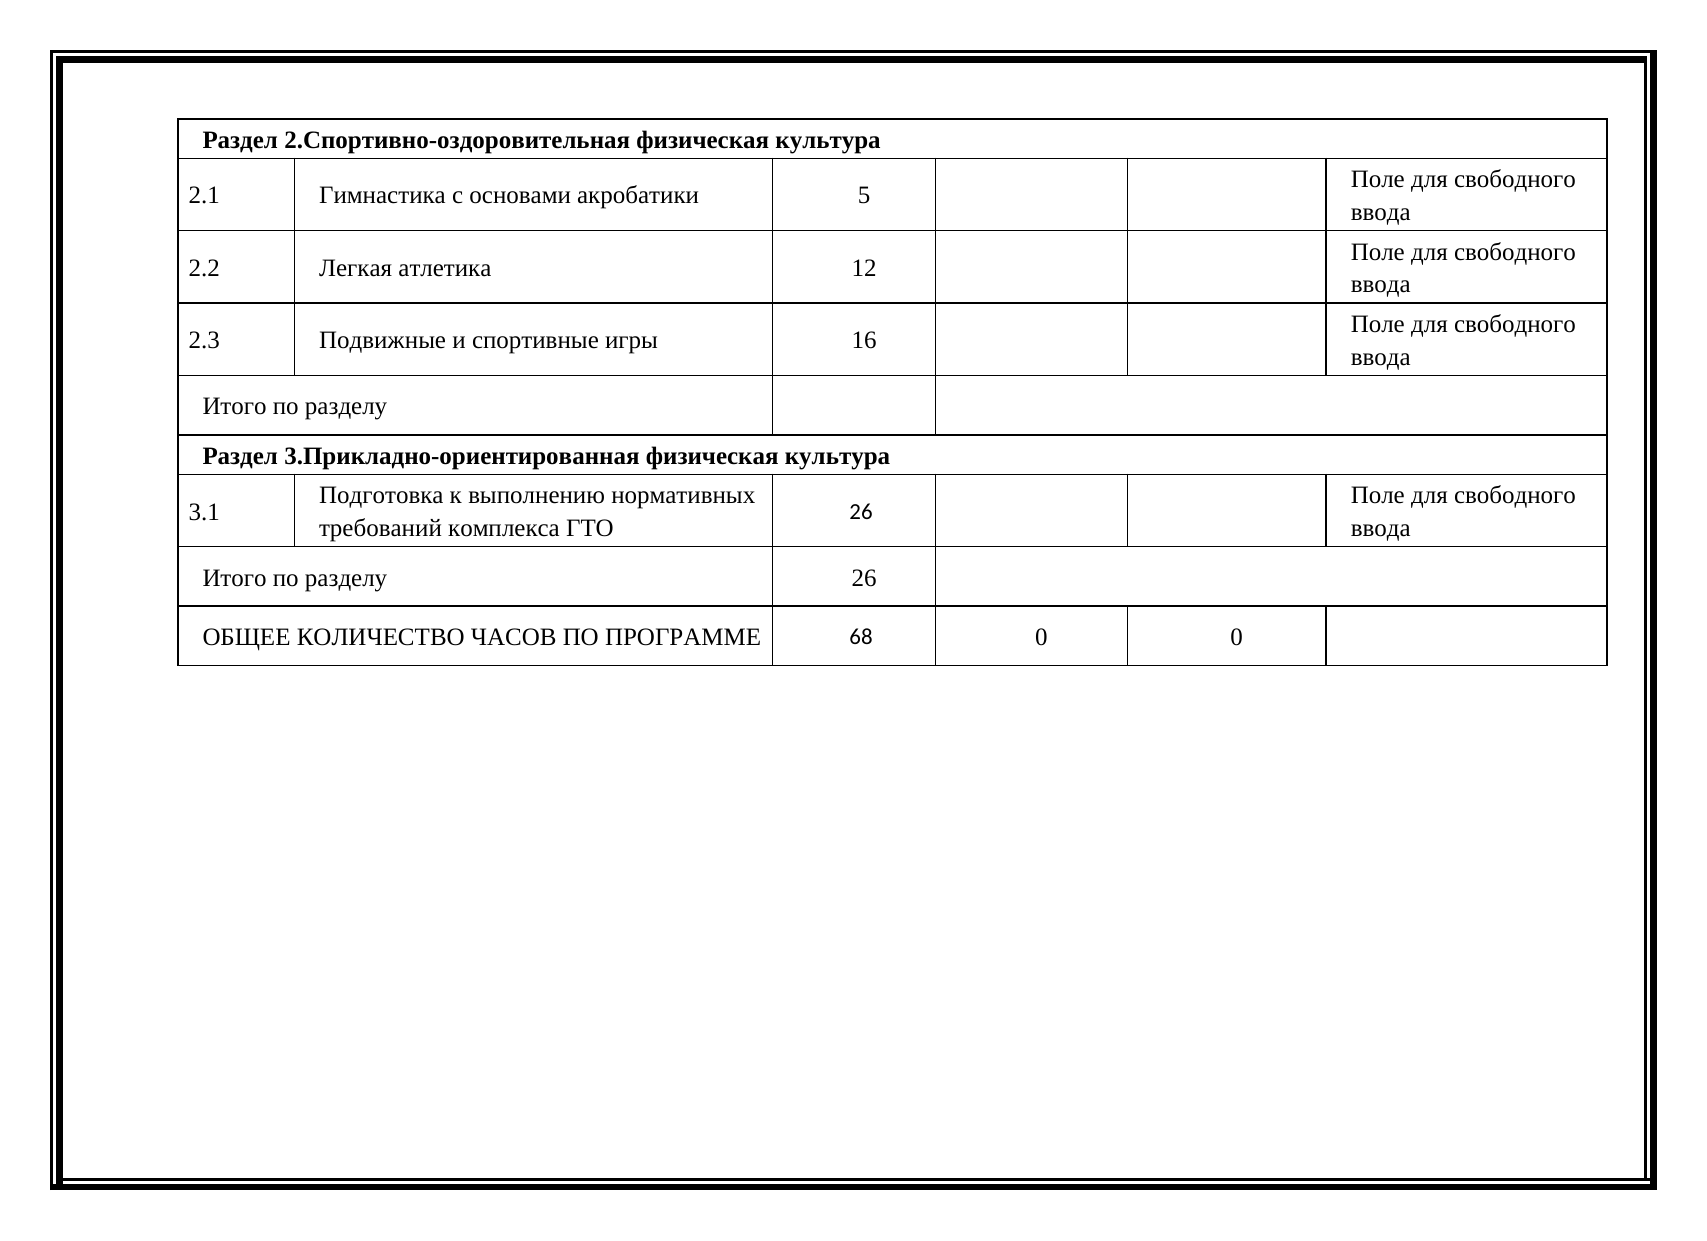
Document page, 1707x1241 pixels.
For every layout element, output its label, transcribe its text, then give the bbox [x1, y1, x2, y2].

table_cell Подготовка к выполнению нормативных требований комплекса ГТО [295, 475, 772, 546]
table_cell Подвижные и спортивные игры [295, 304, 772, 374]
table_cell [936, 159, 1127, 230]
table_cell 12 [773, 231, 935, 302]
table_cell [1128, 159, 1325, 230]
table_cell [936, 547, 1606, 605]
table_cell [1327, 607, 1606, 665]
table_cell 3.1 [179, 475, 294, 546]
table_cell 0 [936, 607, 1127, 665]
table_cell 5 [773, 159, 935, 230]
table_cell [1128, 231, 1325, 302]
table_cell 2.2 [179, 231, 294, 302]
table_cell [1128, 475, 1325, 546]
table_cell Легкая атлетика [295, 231, 772, 302]
table_cell Поле для свободного ввода [1327, 231, 1606, 302]
table_cell 2.1 [179, 159, 294, 230]
table_cell 26 [773, 475, 935, 546]
table_cell [773, 376, 935, 434]
table_cell Поле для свободного ввода [1327, 304, 1606, 374]
table_cell 0 [1128, 607, 1325, 665]
table_cell ОБЩЕЕ КОЛИЧЕСТВО ЧАСОВ ПО ПРОГРАММЕ [179, 607, 772, 665]
table_cell Итого по разделу [179, 547, 772, 605]
table_cell 26 [773, 547, 935, 605]
table_cell Поле для свободного ввода [1327, 475, 1606, 546]
table_cell Поле для свободного ввода [1327, 159, 1606, 230]
table_cell 16 [773, 304, 935, 374]
table_cell Раздел 2.Спортивно-оздоровительная физическая культура [179, 120, 1606, 157]
table_cell [936, 376, 1606, 434]
table_cell Раздел 3.Прикладно-ориентированная физическая культура [179, 436, 1606, 473]
table_cell Гимнастика с основами акробатики [295, 159, 772, 230]
table_cell Итого по разделу [179, 376, 772, 434]
table_cell [936, 231, 1127, 302]
table_cell [936, 304, 1127, 374]
table_cell 2.3 [179, 304, 294, 374]
table_cell 68 [773, 607, 935, 665]
table_cell [1128, 304, 1325, 374]
table_cell [936, 475, 1127, 546]
